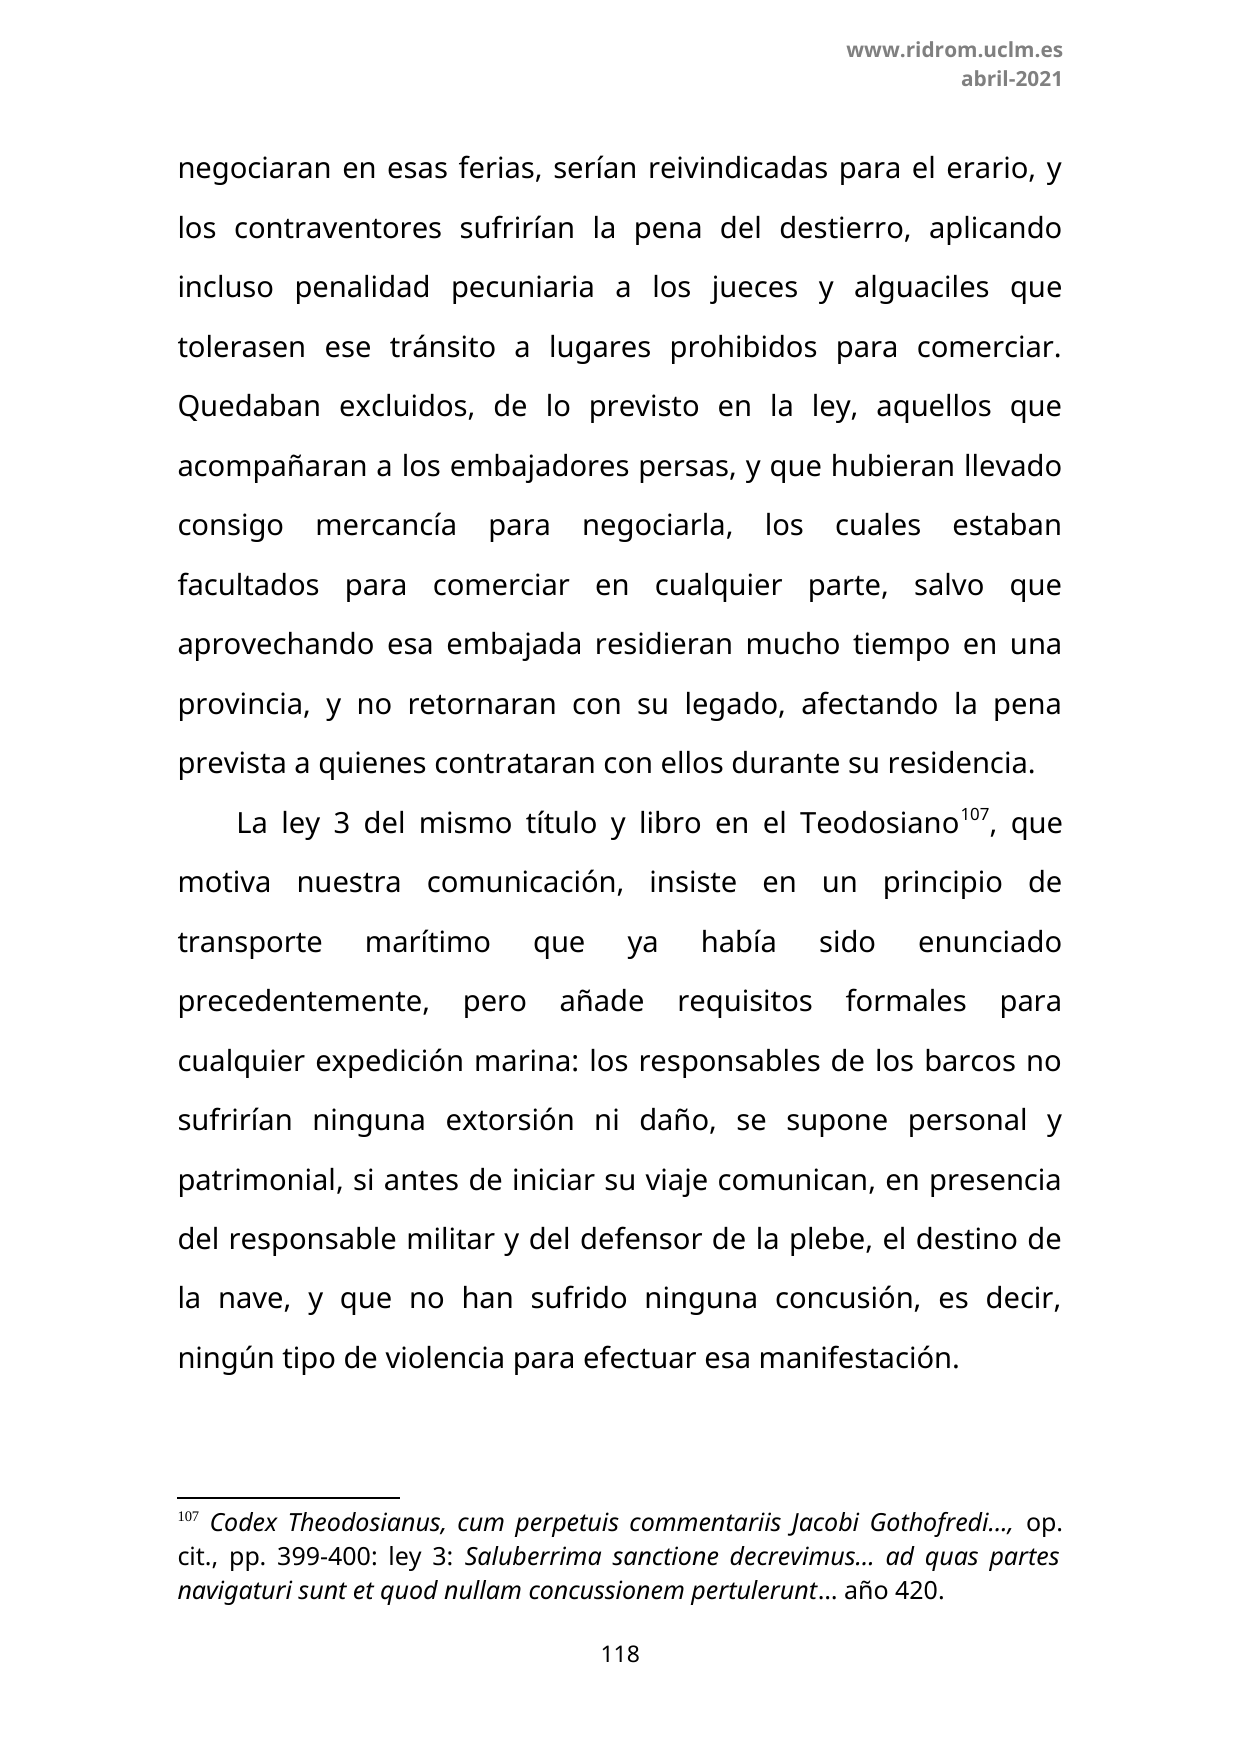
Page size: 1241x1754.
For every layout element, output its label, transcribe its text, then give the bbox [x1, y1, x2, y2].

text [177, 148, 1063, 782]
text La ley 3 del mismo título y libro en el Teodosiano, que motiva nuestra comunicación, insiste en un principio de transporte marítimo que ya había sido enunciado precedentemente, pero añade requisitos formales para cualquier expedición marina: los responsables de los barcos no sufrirían ninguna extorsión ni daño, se supone personal y patrimonial, si antes de iniciar su viaje comunican, en presencia del responsable militar y del defensor de la plebe, el destino de la nave, y que no han sufrido ninguna concusión, es decir, ningún tipo de violencia para efectuar esa manifestación. [177, 802, 1063, 1377]
